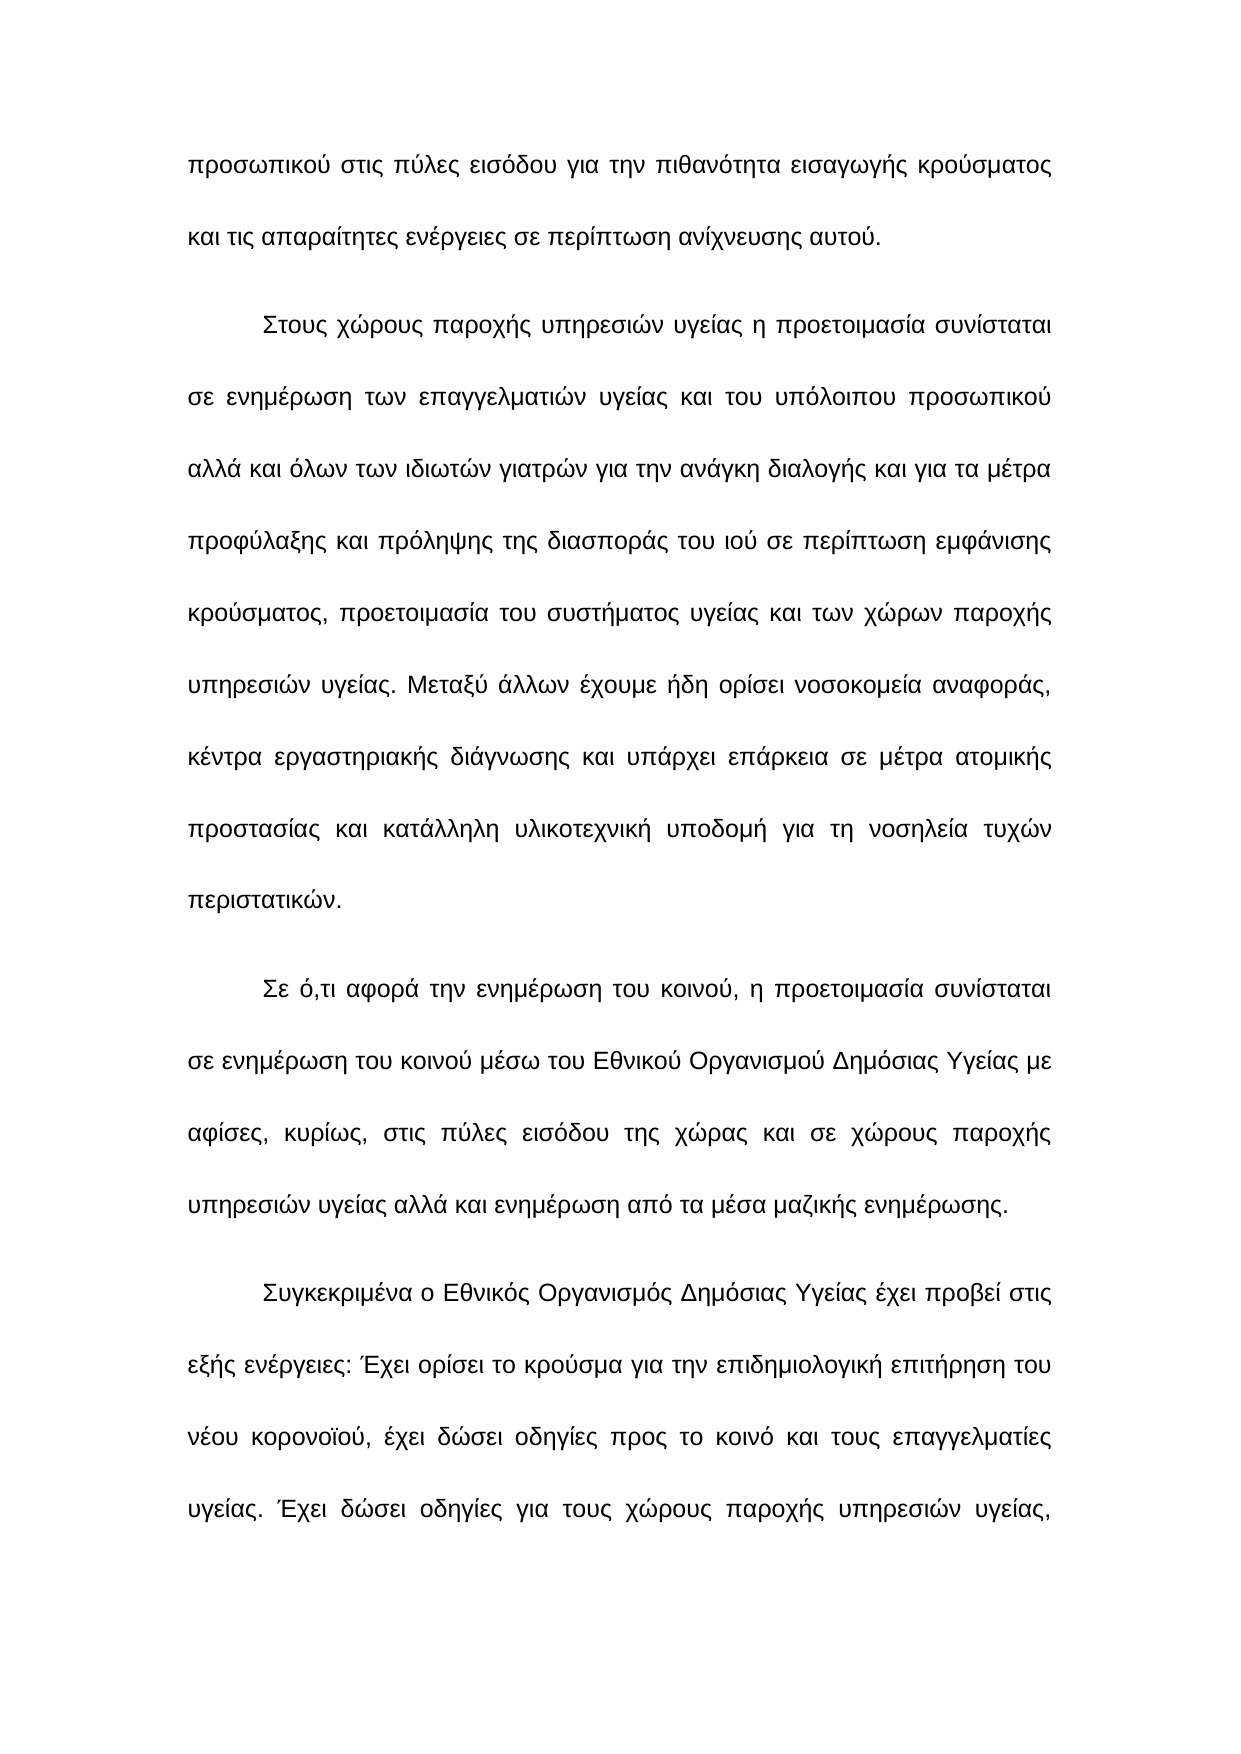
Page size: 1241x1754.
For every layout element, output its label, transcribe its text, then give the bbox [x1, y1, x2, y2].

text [187, 1278, 1053, 1522]
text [187, 150, 1053, 251]
text Στους χώρους παροχής υπηρεσιών υγείας η προετοιμασία συνίσταται σε ενημέρωση των επαγγελματιών υγείας και του υπόλοιπου προσωπικού αλλά και όλων των ιδιωτών γιατρών για την ανάγκη διαλογής και για τα μέτρα προφύλαξης και πρόληψης της διασποράς του ιού σε περίπτωση εμφάνισης κρούσματος, προετοιμασία του συστήματος υγείας και των χώρων παροχής υπηρεσιών υγείας. Μεταξύ άλλων έχουμε ήδη ορίσει νοσοκομεία αναφοράς, κέντρα εργαστηριακής διάγνωσης και υπάρχει επάρκεια σε μέτρα ατομικής προστασίας και κατάλληλη υλικοτεχνική υποδομή για τη νοσηλεία τυχών περιστατικών. [187, 310, 1053, 914]
text Σε ό,τι αφορά την ενημέρωση του κοινού, η προετοιμασία συνίσταται σε ενημέρωση του κοινού μέσω του Εθνικού Οργανισμού Δημόσιας Υγείας με αφίσες, κυρίως, στις πύλες εισόδου της χώρας και σε χώρους παροχής υπηρεσιών υγείας αλλά και ενημέρωση από τα μέσα μαζικής ενημέρωσης. [187, 974, 1053, 1218]
